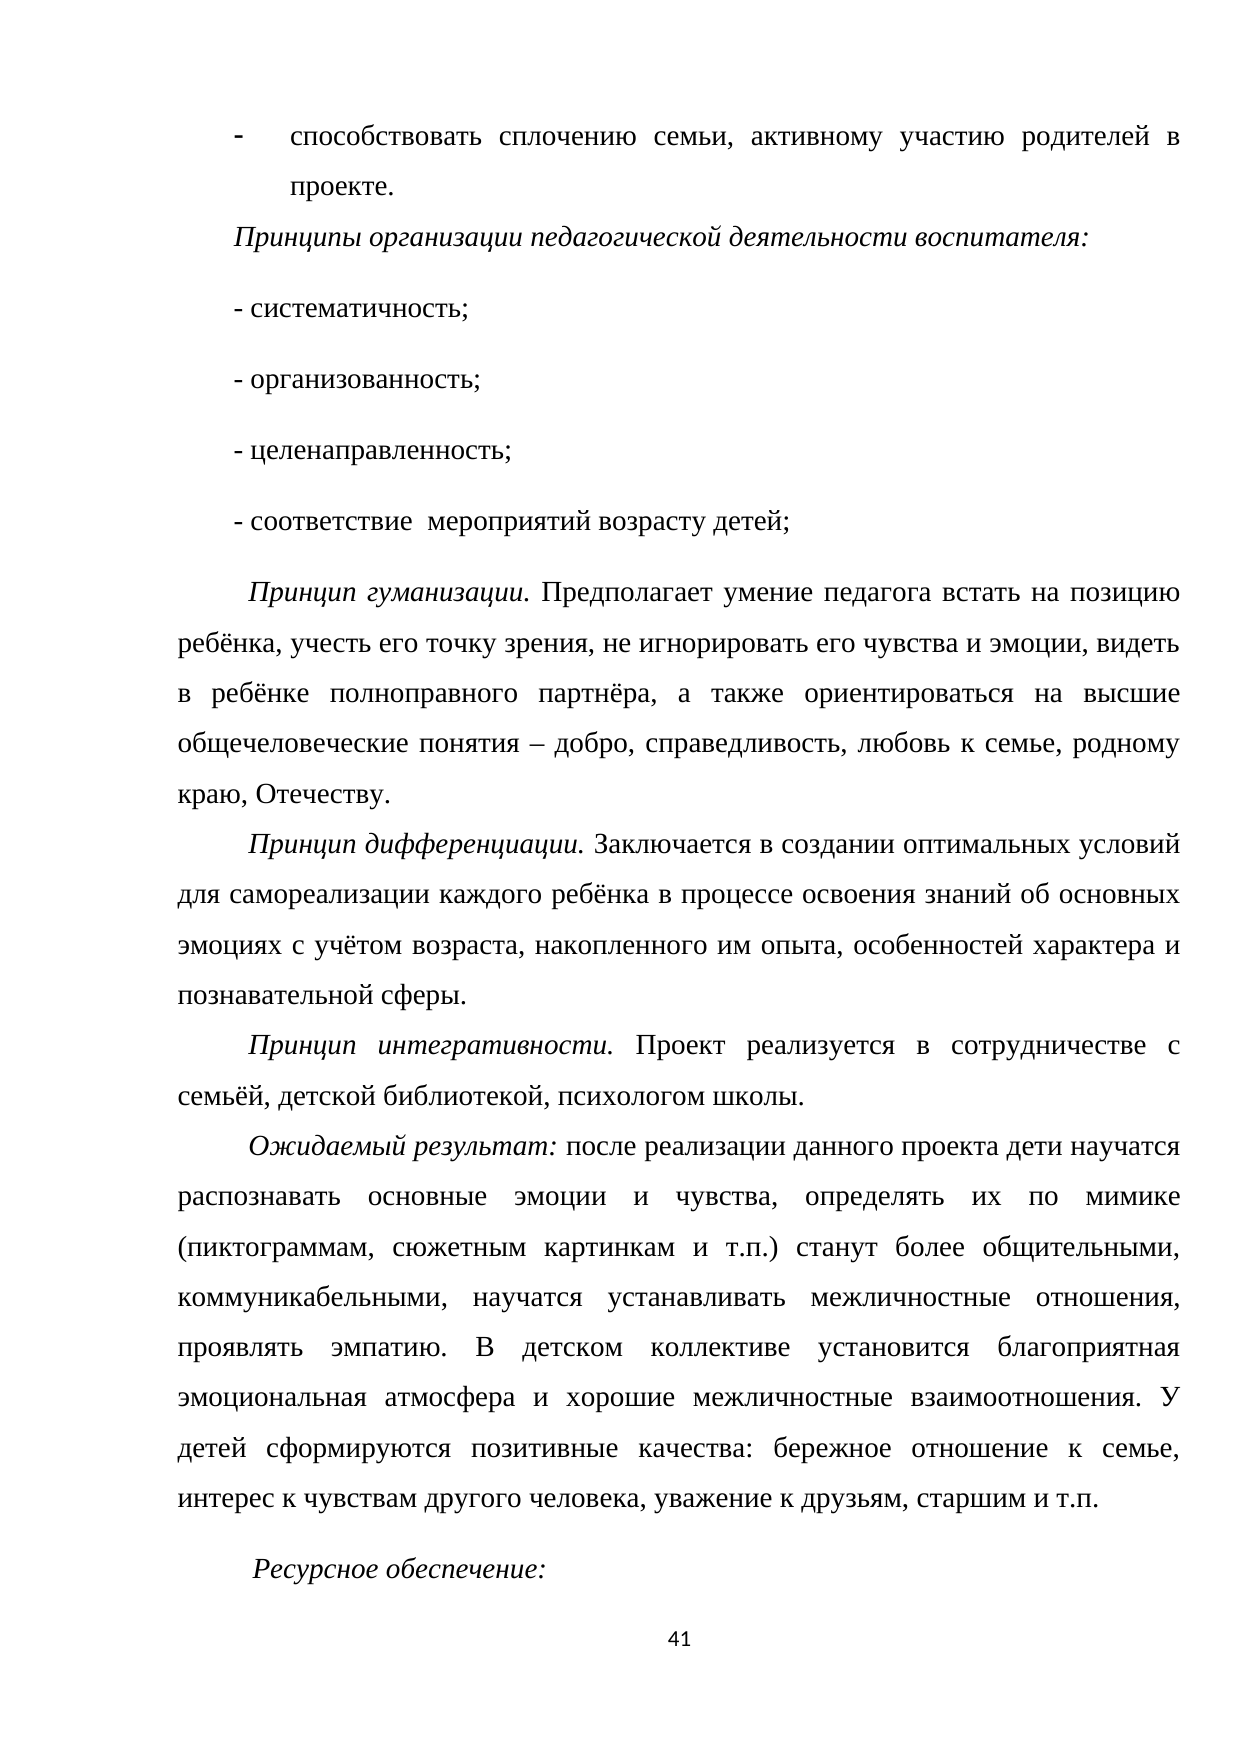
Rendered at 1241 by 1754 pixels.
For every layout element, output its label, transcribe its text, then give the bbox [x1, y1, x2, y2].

text - организованность; [177, 361, 1181, 395]
text Принцип дифференциации. Заключается в создании оптимальных условий для самореализации каждого ребёнка в процессе освоения знаний об основных эмоциях с учётом возраста, накопленного им опыта, особенностей характера и познавательной сферы. [177, 826, 1181, 1011]
text Ресурсное обеспечение: [177, 1551, 1181, 1585]
list способствовать сплочению семьи, активному участию родителей в проекте. [233, 118, 1181, 202]
text Ожидаемый результат: после реализации данного проекта дети научатся распознавать основные эмоции и чувства, определять их по мимике (пиктограммам, сюжетным картинкам и т.п.) станут более общительными, коммуникабельными, научатся устанавливать межличностные отношения, проявлять эмпатию. В детском коллективе установится благоприятная эмоциональная атмосфера и хорошие межличностные взаимоотношения. У детей сформируются позитивные качества: бережное отношение к семье, интерес к чувствам другого человека, уважение к друзьям, старшим и т.п. [177, 1128, 1181, 1514]
text Принципы организации педагогической деятельности воспитателя: [177, 219, 1181, 252]
text - целенаправленность; [177, 432, 1181, 466]
text - соответствие мероприятий возрасту детей; [177, 503, 1181, 537]
text Принцип интегративности. Проект реализуется в сотрудничестве с семьёй, детской библиотекой, психологом школы. [177, 1027, 1181, 1111]
text - систематичность; [177, 290, 1181, 323]
text Принцип гуманизации. Предполагает умение педагога встать на позицию ребёнка, учесть его точку зрения, не игнорировать его чувства и эмоции, видеть в ребёнке полноправного партнёра, а также ориентироваться на высшие общечеловеческие понятия – добро, справедливость, любовь к семье, родному краю, Отечеству. [177, 574, 1181, 809]
